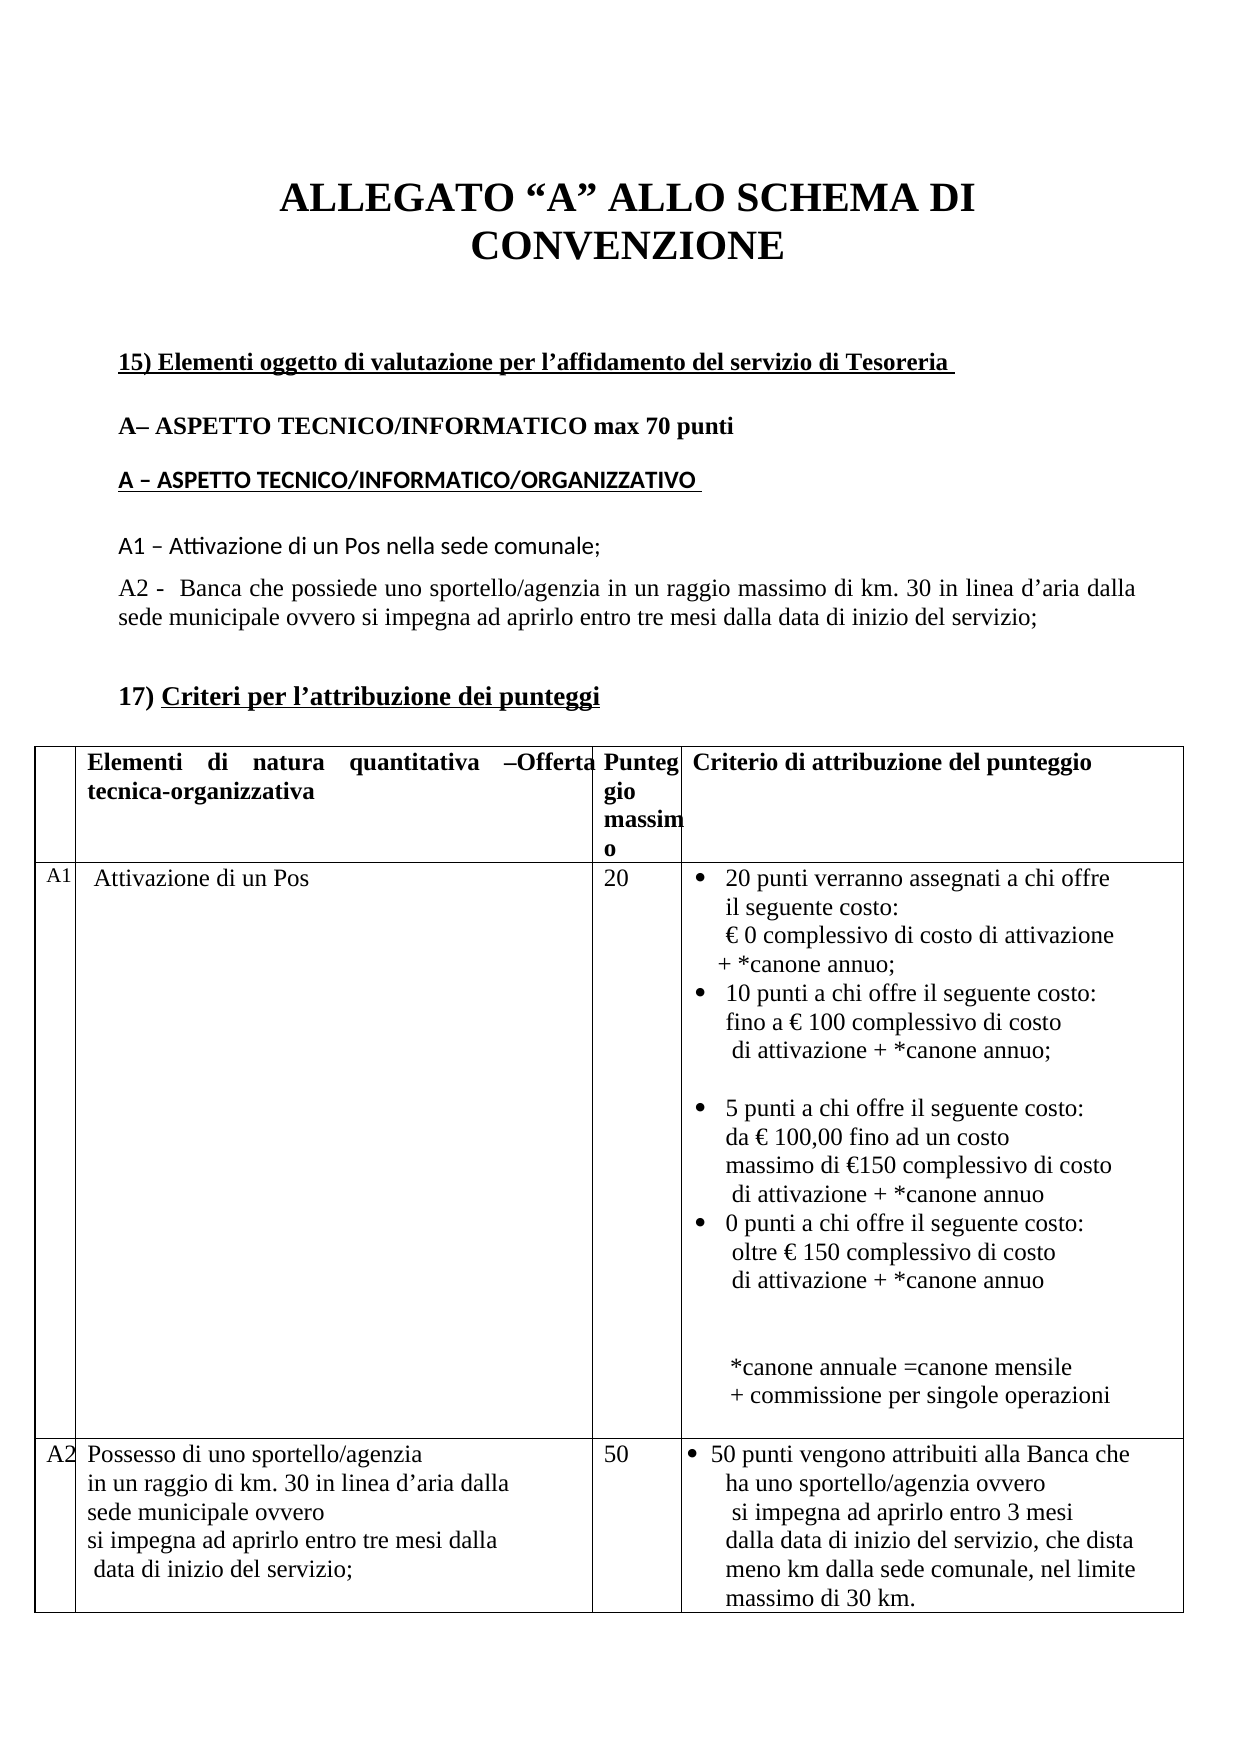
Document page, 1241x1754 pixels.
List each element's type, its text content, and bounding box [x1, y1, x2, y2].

table_header [36, 747, 75, 862]
text A2 - Banca che possiede uno sportello/agenzia in un raggio massimo di km. 30 in linea d’aria dalla sede municipale ovvero si impegna ad aprirlo entro tre mesi dalla data di inizio del servizio; [118, 573, 1137, 631]
table_cell A1 [36, 863, 75, 1438]
subtitle ALLEGATO “A” ALLO SCHEMA DI CONVENZIONE [118, 173, 1137, 268]
subtitle A – ASPETTO TECNICO/INFORMATICO/ORGANIZZATIVO [118, 465, 1137, 495]
table_header Punteggio massimo [593, 747, 681, 862]
table_header Elementi di natura quantitativa –Offerta tecnica-organizzativa [76, 747, 592, 862]
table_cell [76, 1439, 592, 1612]
table_cell Attivazione di un Pos [76, 863, 592, 1438]
table_cell 20 [593, 863, 681, 1438]
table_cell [682, 1439, 1183, 1612]
table_cell 50 [593, 1439, 681, 1612]
table_cell 20 punti verranno assegnati a chi offre il seguente costo: € 0 complessivo di costo di attivazione + *canone annuo; 10 punti a chi offre il seguente costo: fino a € 100 complessivo di costo di attivazione + *canone annuo; 5 punti a chi offre il seguente costo: da € 100,00 fino ad un costo massimo di €150 complessivo di costo di attivazione + *canone annuo 0 punti a chi offre il seguente costo: oltre € 150 complessivo di costo di attivazione + *canone annuo *canone annuale =canone mensile + commissione per singole operazioni [682, 863, 1183, 1438]
subtitle 17) Criteri per l’attribuzione dei punteggi [118, 680, 1137, 711]
table_header Criterio di attribuzione del punteggio [682, 747, 1183, 862]
text A1 – Attivazione di un Pos nella sede comunale; [118, 530, 1137, 561]
table_cell A2 [36, 1439, 75, 1612]
subtitle A– ASPETTO TECNICO/INFORMATICO max 70 punti [118, 411, 1137, 440]
subtitle 15) Elementi oggetto di valutazione per l’affidamento del servizio di Tesoreria [118, 347, 1137, 376]
